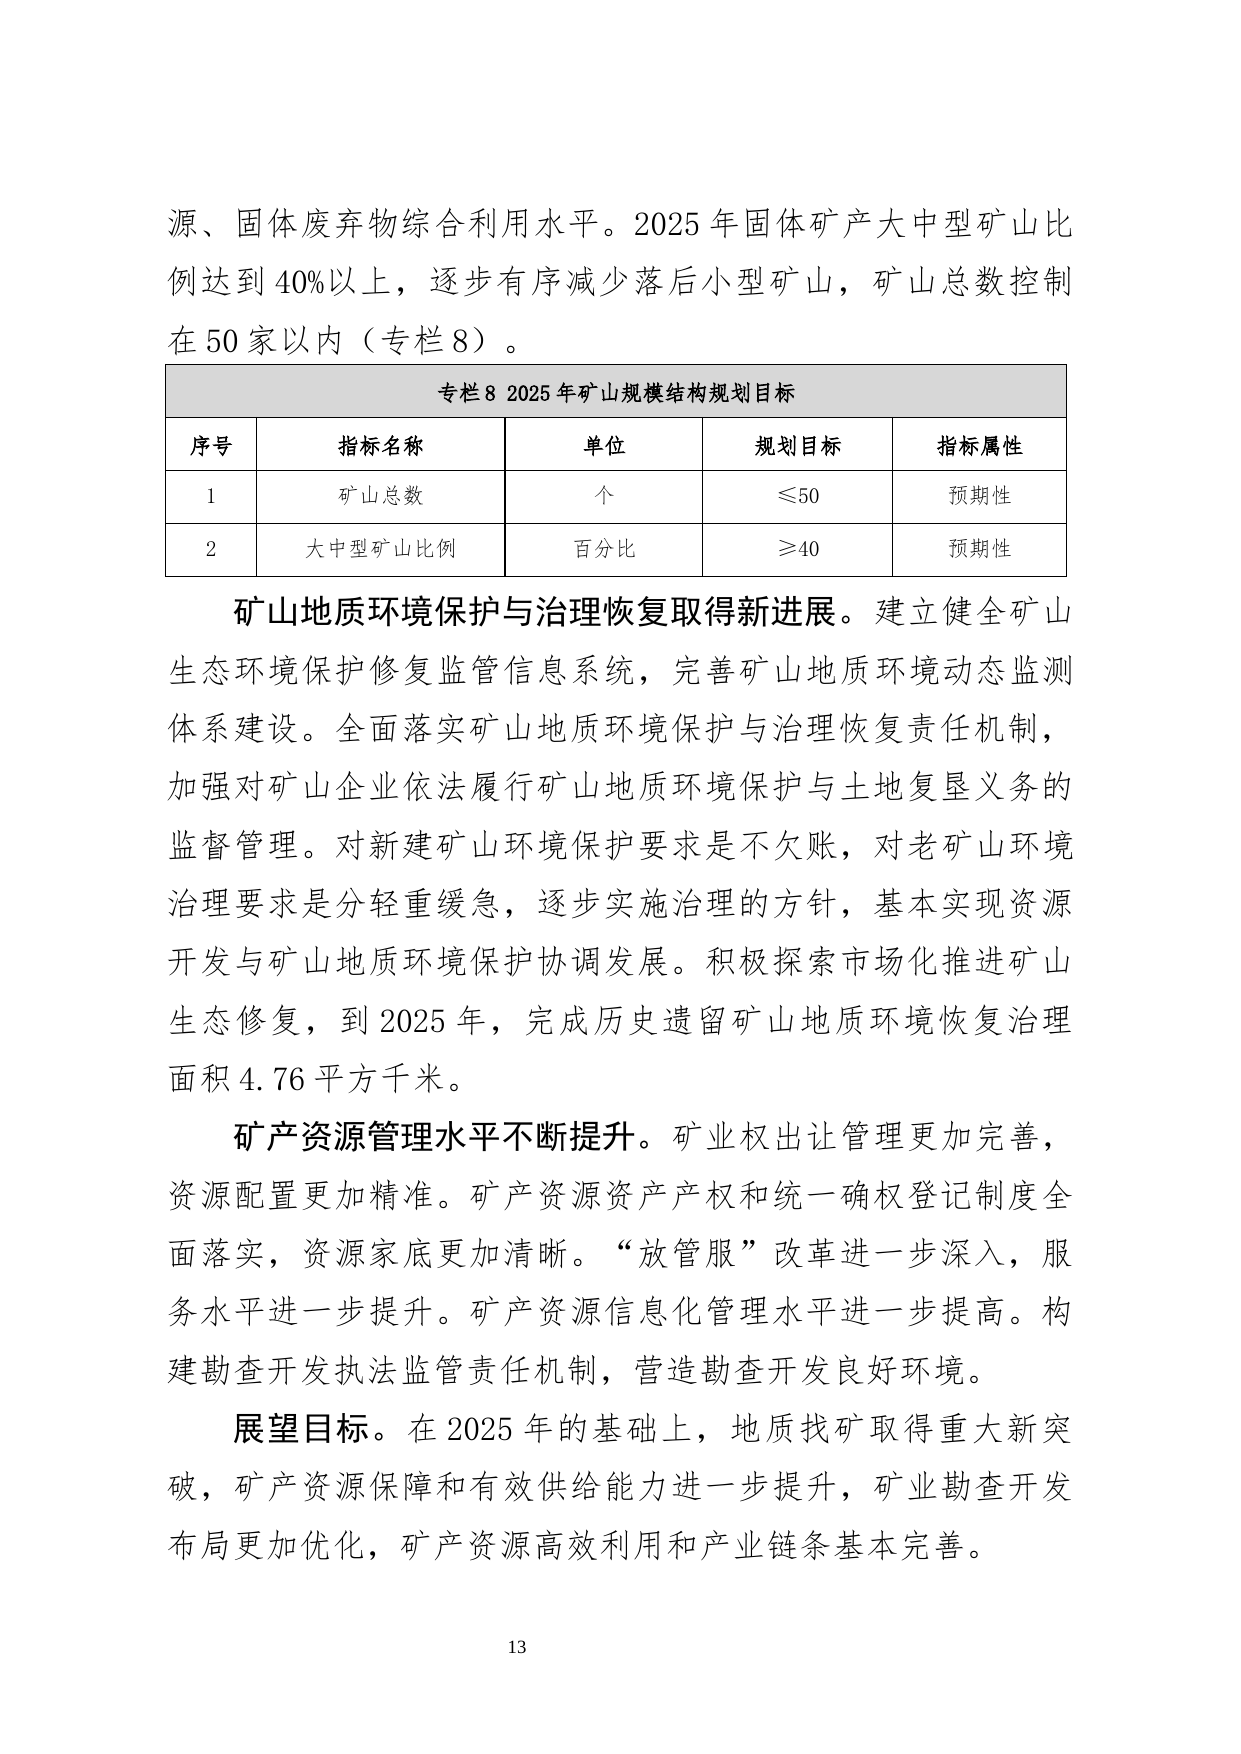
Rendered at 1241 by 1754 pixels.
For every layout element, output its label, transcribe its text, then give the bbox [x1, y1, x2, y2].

table_cell 预期性 [893, 524, 1066, 576]
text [165, 189, 1075, 364]
table_cell 预期性 [893, 471, 1066, 523]
table_cell 2 [166, 524, 256, 576]
text 矿山地质环境保护与治理恢复取得新进展。建立健全矿山生态环境保护修复监管信息系统，完善矿山地质环境动态监测体系建设。全面落实矿山地质环境保护与治理恢复责任机制，加强对矿山企业依法履行矿山地质环境保护与土地复垦义务的监督管理。对新建矿山环境保护要求是不欠账，对老矿山环境治理要求是分轻重缓急，逐步实施治理的方针，基本实现资源开发与矿山地质环境保护协调发展。积极探索市场化推进矿山生态修复，到2025年，完成历史遗留矿山地质环境恢复治理面积4.76平方千米。 [165, 577, 1075, 1102]
table_cell 序号 [166, 418, 256, 470]
table_cell ≥40 [703, 524, 892, 576]
text 展望目标。在2025年的基础上，地质找矿取得重大新突破，矿产资源保障和有效供给能力进一步提升，矿业勘查开发布局更加优化，矿产资源高效利用和产业链条基本完善。 [165, 1394, 1075, 1569]
text 矿产资源管理水平不断提升。矿业权出让管理更加完善，资源配置更加精准。矿产资源资产产权和统一确权登记制度全面落实，资源家底更加清晰。“放管服”改革进一步深入，服务水平进一步提升。矿产资源信息化管理水平进一步提高。构建勘查开发执法监管责任机制，营造勘查开发良好环境。 [165, 1102, 1075, 1394]
table_cell 单位 [506, 418, 702, 470]
table_cell 指标属性 [893, 418, 1066, 470]
table_header 专栏8 2025年矿山规模结构规划目标 [166, 365, 1066, 417]
table_cell 百分比 [506, 524, 702, 576]
table_cell 个 [506, 471, 702, 523]
table_cell 矿山总数 [257, 471, 504, 523]
table_cell 1 [166, 471, 256, 523]
table_cell ≤50 [703, 471, 892, 523]
table_cell 大中型矿山比例 [257, 524, 504, 576]
table_cell 指标名称 [257, 418, 504, 470]
table_cell 规划目标 [703, 418, 892, 470]
